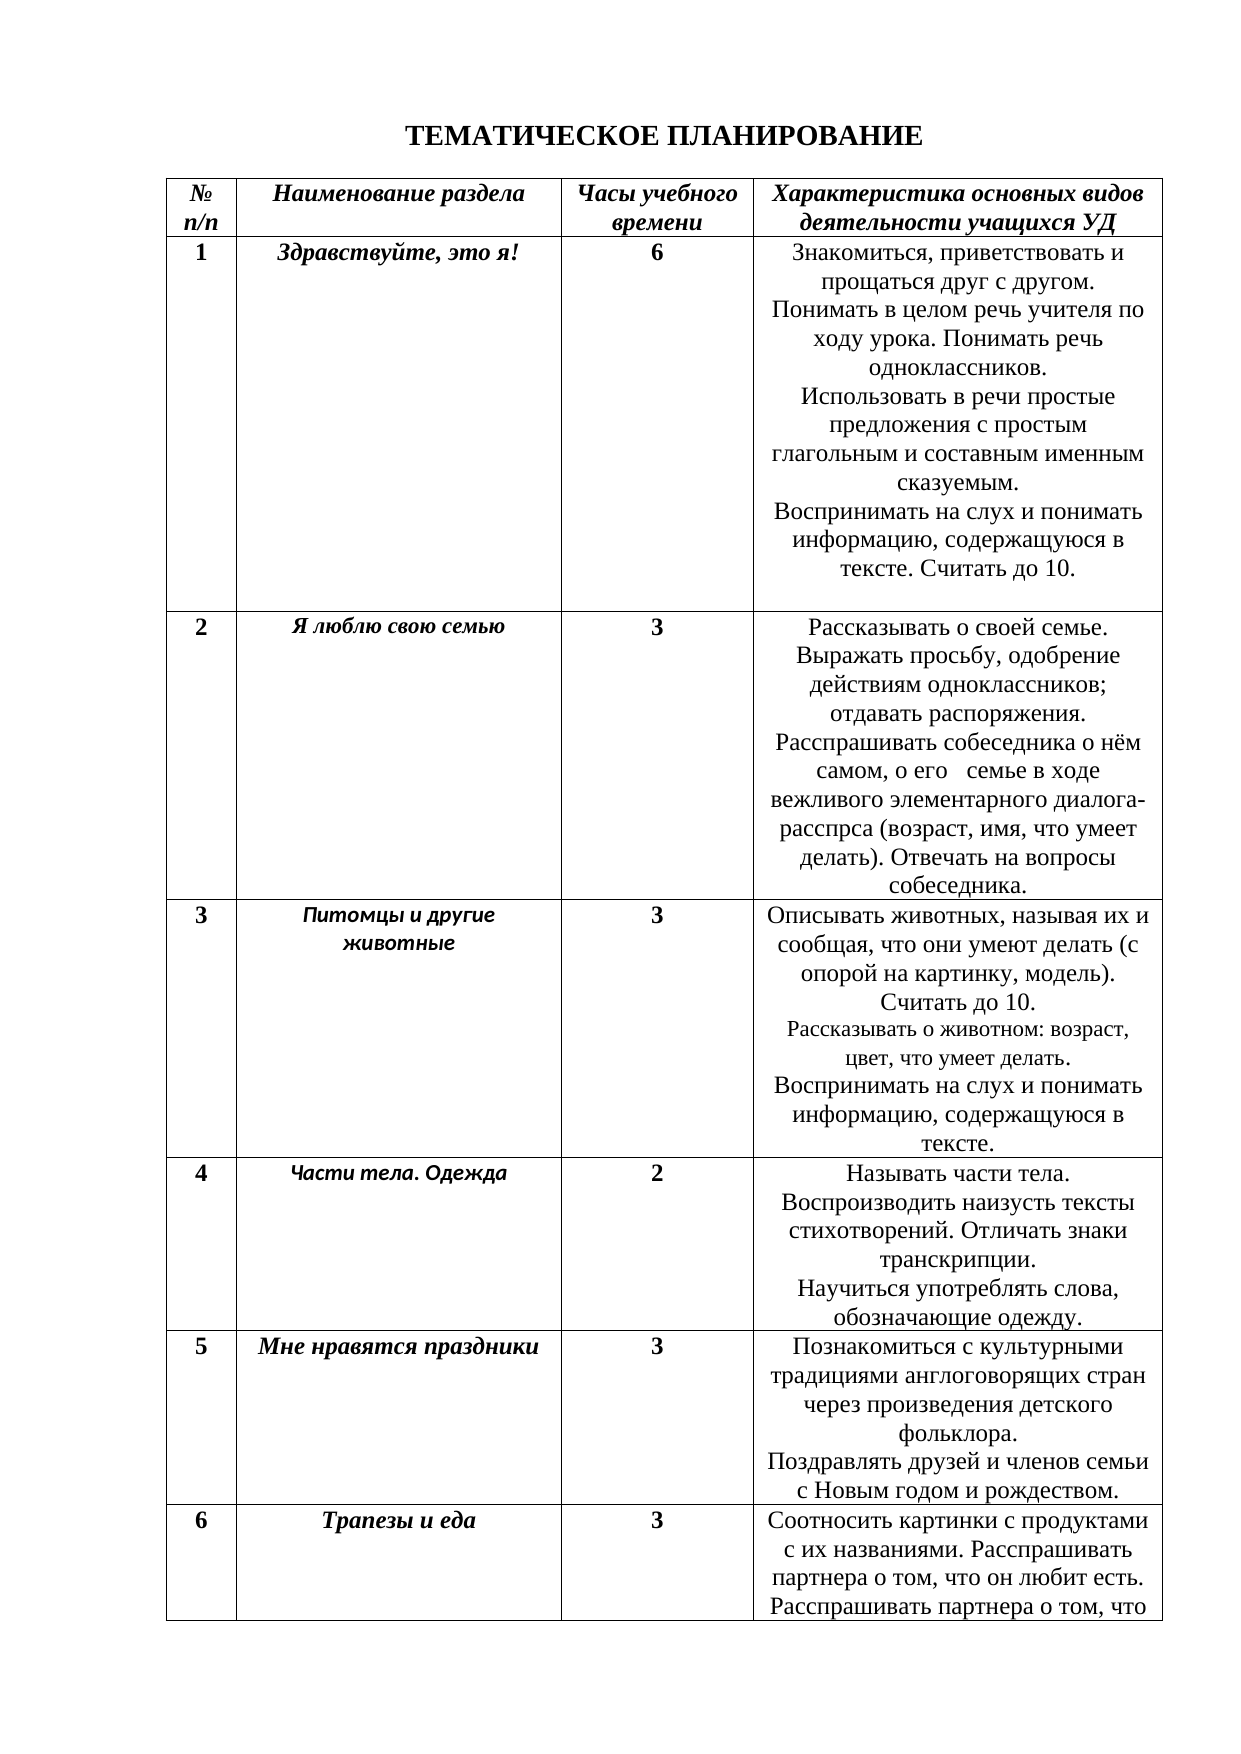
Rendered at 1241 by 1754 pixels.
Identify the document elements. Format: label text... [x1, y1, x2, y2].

table_cell 5 [167, 1331, 236, 1504]
table_cell 3 [562, 1505, 753, 1620]
table_cell 2 [562, 1158, 753, 1330]
table_header Наименование раздела [237, 179, 561, 236]
table_cell 6 [167, 1505, 236, 1620]
table_cell 1 [167, 237, 236, 611]
table_cell 4 [167, 1158, 236, 1330]
table_cell 6 [562, 237, 753, 611]
table_cell 3 [562, 612, 753, 899]
table_cell Называть части тела. Воспроизводить наизусть тексты стихотворений. Отличать знаки транскрипции. Научиться употреблять слова, обозначающие одежду. [754, 1158, 1162, 1330]
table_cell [754, 1505, 1162, 1620]
table_cell 3 [562, 900, 753, 1157]
table_cell Рассказывать о своей семье. Выражать просьбу, одобрение действиям одноклассников; отдавать распоряжения. Расспрашивать собеседника о нём самом, о его семье в ходе вежливого элементарного диалога-расспрса (возраст, имя, что умеет делать). Отвечать на вопросы собеседника. [754, 612, 1162, 899]
table_cell Познакомиться с культурными традициями англоговорящих стран через произведения детского фольклора. Поздравлять друзей и членов семьи с Новым годом и рождеством. [754, 1331, 1162, 1504]
table_cell Я люблю свою семью [237, 612, 561, 899]
table_cell Части тела. Одежда [237, 1158, 561, 1330]
table_cell Трапезы и еда [237, 1505, 561, 1620]
table_header Часы учебного времени [562, 179, 753, 236]
table_header Характеристика основных видов деятельности учащихся УД [754, 179, 1162, 236]
table_cell Описывать животных, называя их и сообщая, что они умеют делать (с опорой на картинку, модель). Считать до 10. Рассказывать о животном: возраст, цвет, что умеет делать. Воспринимать на слух и понимать информацию, содержащуюся в тексте. [754, 900, 1162, 1157]
table_cell 2 [167, 612, 236, 899]
table_header № п/п [167, 179, 236, 236]
table_cell 3 [167, 900, 236, 1157]
table_cell Знакомиться, приветствовать и прощаться друг с другом. Понимать в целом речь учителя по ходу урока. Понимать речь одноклассников. Использовать в речи простые предложения с простым глагольным и составным именным сказуемым. Воспринимать на слух и понимать информацию, содержащуюся в тексте. Считать до 10. [754, 237, 1162, 611]
table_cell 3 [562, 1331, 753, 1504]
table_cell Питомцы и другие животные [237, 900, 561, 1157]
text ТЕМАТИЧЕСКОЕ ПЛАНИРОВАНИЕ [177, 118, 1152, 152]
table_cell Здравствуйте, это я! [237, 237, 561, 611]
table_cell Мне нравятся праздники [237, 1331, 561, 1504]
